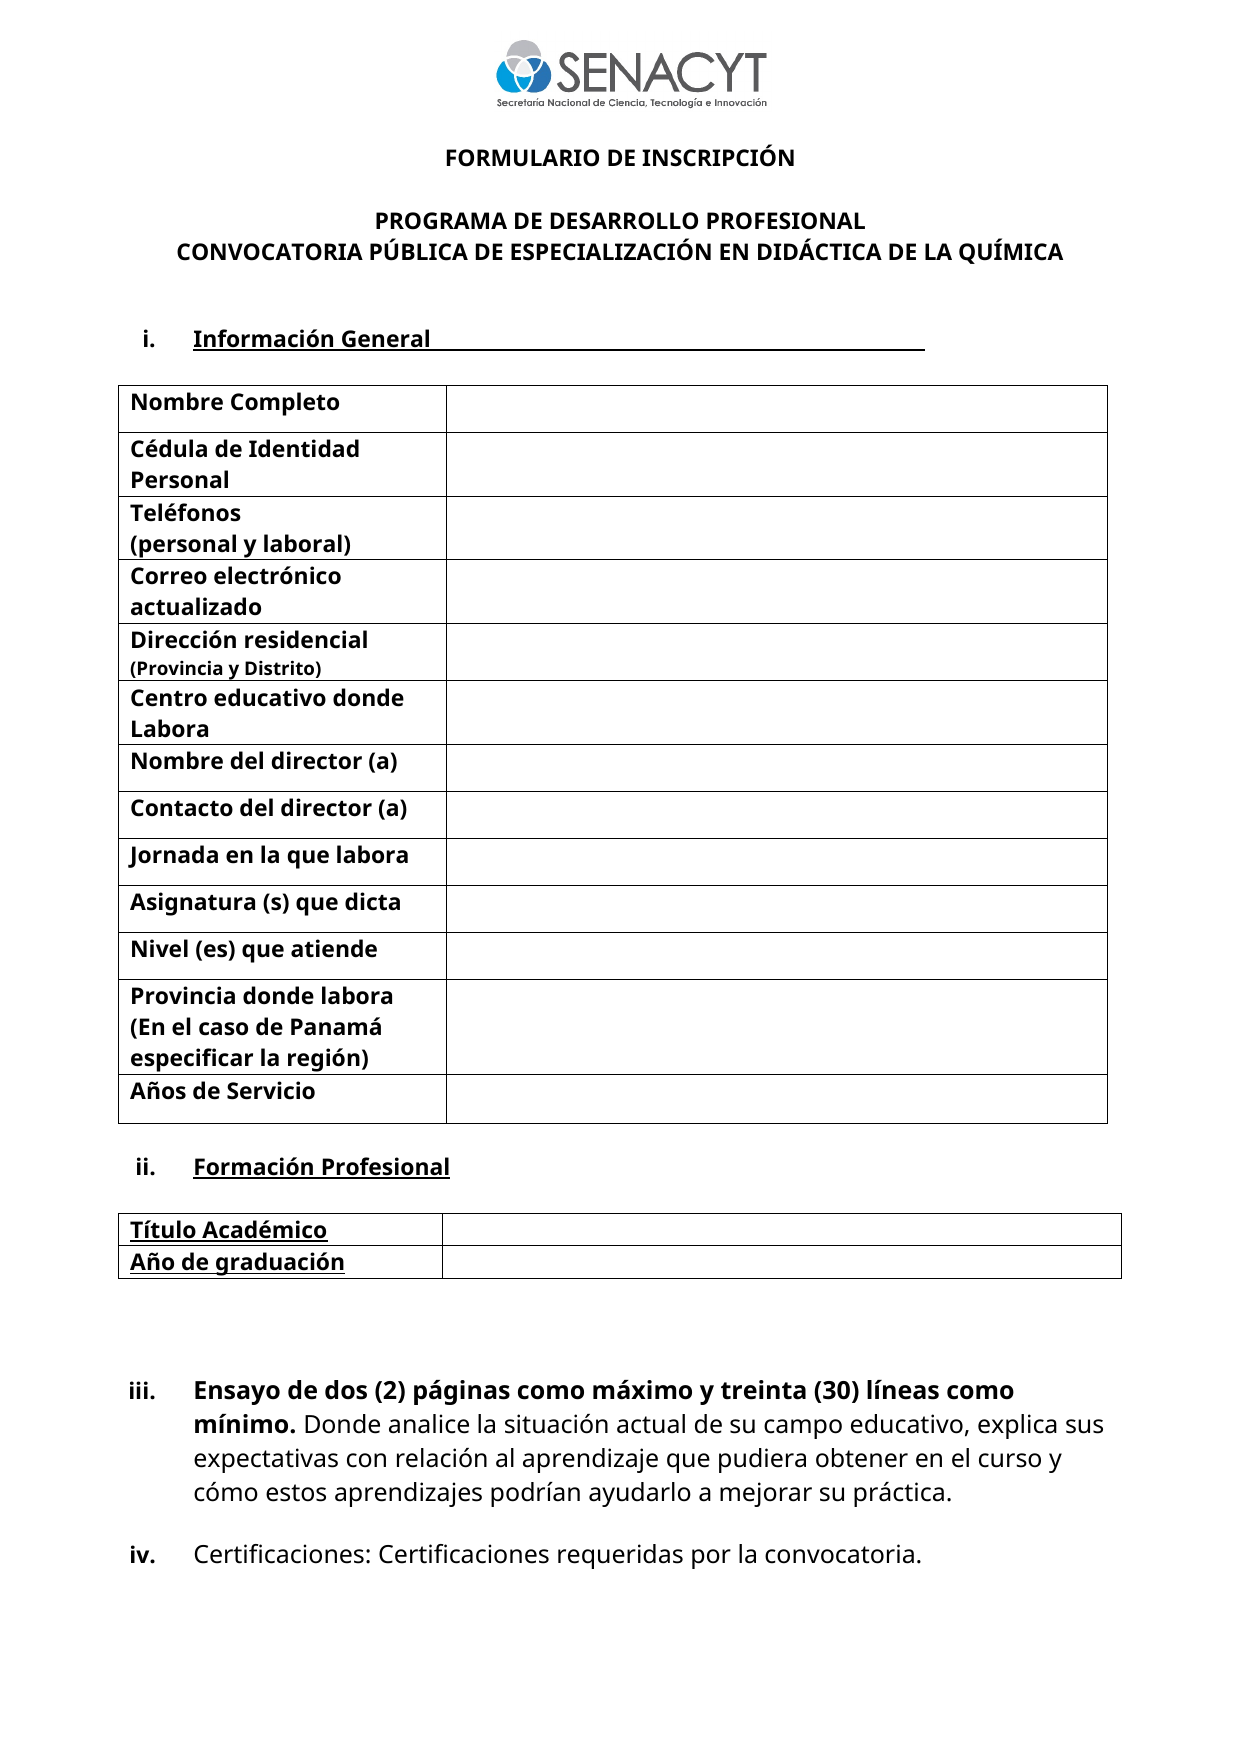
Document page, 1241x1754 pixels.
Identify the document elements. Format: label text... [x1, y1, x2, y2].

list Información General [156, 322, 1122, 354]
table_cell Provincia donde labora (En el caso de Panamá especificar la región) [119, 980, 446, 1074]
table_cell Nivel (es) que atiende [119, 933, 446, 979]
table_header [443, 1214, 1121, 1245]
table_cell Cédula de Identidad Personal [119, 433, 446, 496]
table_cell Asignatura (s) que dicta [119, 886, 446, 932]
table_cell Año de graduación [119, 1246, 442, 1277]
text FORMULARIO DE INSCRIPCIÓN [118, 142, 1122, 173]
table_cell [447, 433, 1107, 496]
table_cell Nombre del director (a) [119, 745, 446, 791]
table_header Título Académico [119, 1214, 442, 1245]
table_cell Dirección residencial (Provincia y Distrito) [119, 624, 446, 680]
table_cell [447, 886, 1107, 932]
table_cell [447, 1075, 1107, 1123]
table_cell [447, 980, 1107, 1074]
table_cell [447, 745, 1107, 791]
table_cell Años de Servicio [119, 1075, 446, 1123]
table_header [447, 386, 1107, 432]
table_cell [447, 560, 1107, 623]
text PROGRAMA DE DESARROLLO PROFESIONAL [118, 205, 1122, 236]
table_cell [447, 624, 1107, 680]
list Formación Profesional [156, 1150, 1122, 1182]
table_cell Contacto del director (a) [119, 792, 446, 838]
table_cell [447, 681, 1107, 744]
table_cell [447, 497, 1107, 559]
table_cell Teléfonos (personal y laboral) [119, 497, 446, 559]
table_cell Centro educativo donde Labora [119, 681, 446, 744]
table_cell [443, 1246, 1121, 1277]
text CONVOCATORIA PÚBLICA DE ESPECIALIZACIÓN EN DIDÁCTICA DE LA QUÍMICA [118, 236, 1122, 267]
table_cell [447, 839, 1107, 885]
list Ensayo de dos (2) páginas como máximo y treinta (30) líneas como mínimo. Donde analice la situación actual de su campo educativo, explica sus expectativas con relación al aprendizaje que pudiera obtener en el curso y cómo estos aprendizajes podrían ayudarlo a mejorar su práctica. [156, 1372, 1122, 1508]
picture [493, 31, 772, 112]
list Certificaciones: Certificaciones requeridas por la convocatoria. [156, 1537, 1122, 1571]
table_cell [447, 792, 1107, 838]
table_cell Jornada en la que labora [119, 839, 446, 885]
table_header Nombre Completo [119, 386, 446, 432]
table_cell [447, 933, 1107, 979]
table_cell Correo electrónico actualizado [119, 560, 446, 623]
